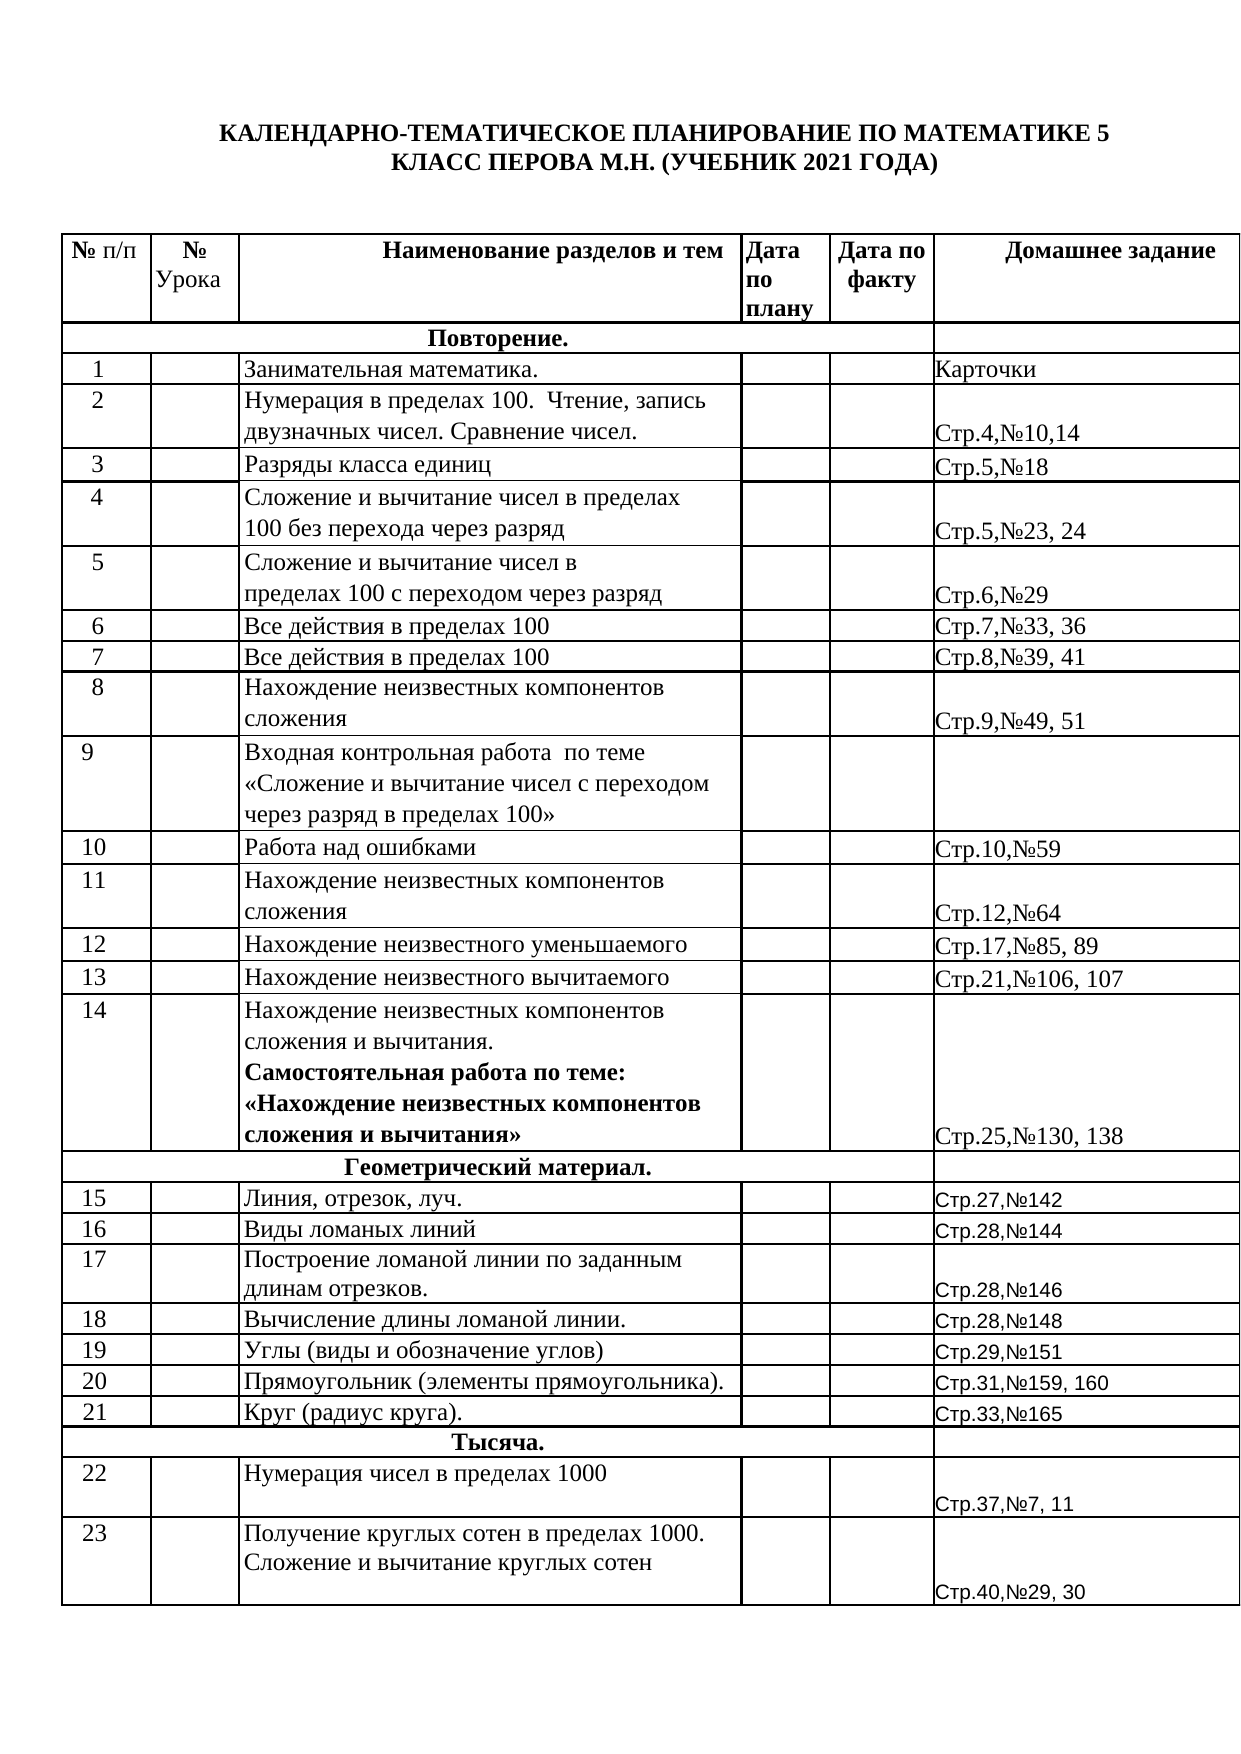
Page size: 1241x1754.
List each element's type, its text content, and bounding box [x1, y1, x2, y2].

table_cell 21 [63, 1397, 150, 1425]
table_cell [831, 354, 933, 383]
table_cell [743, 354, 829, 383]
table_header Дата по факту [831, 235, 933, 321]
table_cell 6 [63, 611, 150, 639]
table_cell [743, 483, 829, 544]
table_cell [152, 737, 238, 830]
table_cell Нахождение неизвестных компонентов сложения [240, 673, 740, 734]
table_cell [831, 962, 933, 993]
table_cell [831, 1397, 933, 1425]
table_cell [831, 1245, 933, 1302]
table_cell [152, 1214, 238, 1242]
table_cell [743, 611, 829, 639]
table_cell Все действия в пределах 100 [240, 611, 740, 639]
table_cell Повторение. [63, 324, 933, 352]
table_cell [743, 832, 829, 863]
table_cell [831, 1335, 933, 1364]
table_cell 11 [63, 865, 150, 927]
table_cell [831, 1304, 933, 1333]
table_cell Стр.10,№59 [935, 832, 1239, 863]
table_cell [152, 354, 238, 383]
table_cell 23 [63, 1518, 150, 1604]
table_cell 7 [63, 642, 150, 670]
text КАЛЕНДАРНО-ТЕМАТИЧЕСКОЕ ПЛАНИРОВАНИЕ ПО МАТЕМАТИКЕ 5 КЛАСС ПЕРОВА М.Н. (УЧЕБНИК 2021 ГОДА) [177, 118, 1152, 176]
table_cell [935, 737, 1239, 830]
table_cell [831, 865, 933, 927]
table_cell Прямоугольник (элементы прямоугольника). [240, 1366, 740, 1394]
table_cell [152, 1183, 238, 1212]
table_cell Нахождение неизвестных компонентов сложения и вычитания. Самостоятельная работа по теме: «Нахождение неизвестных компонентов сложения и вычитания» [240, 994, 740, 1150]
table_cell Тысяча. [63, 1428, 933, 1456]
table_cell [831, 832, 933, 863]
table_cell 1 [63, 354, 150, 383]
table_cell [831, 929, 933, 960]
table_cell [152, 611, 238, 639]
table_header № Урока [152, 235, 238, 321]
table_cell [152, 832, 238, 863]
table_cell [152, 1335, 238, 1364]
table_cell Занимательная математика. [240, 354, 740, 383]
table_cell [152, 929, 238, 960]
table_cell [743, 1214, 829, 1242]
table_cell Углы (виды и обозначение углов) [240, 1335, 740, 1364]
table_cell Входная контрольная работа по теме «Сложение и вычитание чисел с переходом через разряд в пределах 100» [240, 736, 740, 830]
table_cell 14 [63, 995, 150, 1150]
table_cell Построение ломаной линии по заданным длинам отрезков. [240, 1245, 740, 1302]
table_cell Стр.5,№18 [935, 449, 1239, 480]
table_cell [831, 737, 933, 830]
table_cell Получение круглых сотен в пределах 1000. Сложение и вычитание круглых сотен [240, 1518, 740, 1604]
table_cell [743, 1397, 829, 1425]
table_cell Сложение и вычитание чисел в пределах 100 без перехода через разряд [240, 481, 740, 544]
table_cell Стр.8,№39, 41 [935, 642, 1239, 670]
table_cell Стр.6,№29 [935, 547, 1239, 609]
table_cell 13 [63, 962, 150, 993]
table_cell Стр.28,№144 [935, 1214, 1239, 1242]
table_cell Стр.9,№49, 51 [935, 673, 1239, 734]
table_cell Сложение и вычитание чисел в пределах 100 с переходом через разряд [240, 546, 740, 609]
table_cell Виды ломаных линий [240, 1214, 740, 1242]
table_cell Геометрический материал. [63, 1152, 933, 1181]
table_cell [743, 1245, 829, 1302]
table_header Домашнее задание [935, 235, 1239, 321]
table_cell 12 [63, 929, 150, 960]
table_cell [152, 962, 238, 993]
table_cell 16 [63, 1214, 150, 1242]
table_cell [152, 1458, 238, 1516]
table_header № п/п [63, 235, 150, 321]
table_cell [152, 1366, 238, 1394]
table_cell Стр.40,№29, 30 [935, 1518, 1239, 1604]
table_cell 15 [63, 1183, 150, 1212]
table_cell Линия, отрезок, луч. [240, 1183, 740, 1212]
table_cell [743, 673, 829, 734]
table_cell [743, 865, 829, 927]
table_cell [152, 865, 238, 927]
table_cell 8 [63, 673, 150, 734]
table_cell [743, 737, 829, 830]
table_cell [152, 642, 238, 670]
table_cell 20 [63, 1366, 150, 1394]
table_cell Стр.27,№142 [935, 1183, 1239, 1212]
table_cell Карточки [935, 354, 1239, 383]
table_cell 4 [63, 483, 150, 544]
table_cell 10 [63, 832, 150, 863]
table_cell [743, 1366, 829, 1394]
table_cell Работа над ошибками [240, 831, 740, 863]
table_cell [152, 1304, 238, 1333]
table_cell [743, 995, 829, 1150]
table_cell Нахождение неизвестного уменьшаемого [240, 928, 740, 960]
table_cell 19 [63, 1335, 150, 1364]
table_cell [831, 385, 933, 447]
table_cell [152, 483, 238, 544]
table_cell [831, 547, 933, 609]
table_cell [831, 483, 933, 544]
table_cell [152, 1245, 238, 1302]
table_cell [743, 385, 829, 447]
table_cell Стр.7,№33, 36 [935, 611, 1239, 639]
table_cell [831, 1183, 933, 1212]
table_cell [152, 673, 238, 734]
table_cell [743, 929, 829, 960]
table_cell Стр.33,№165 [935, 1397, 1239, 1425]
table_cell [743, 642, 829, 670]
table_cell Стр.21,№106, 107 [935, 962, 1239, 993]
table_cell 9 [63, 737, 150, 830]
table_cell [743, 547, 829, 609]
table_cell [831, 1458, 933, 1516]
table_cell [831, 449, 933, 480]
table_cell 2 [63, 385, 150, 447]
table_cell [152, 1397, 238, 1425]
table_cell [152, 449, 238, 480]
table_cell [831, 1214, 933, 1242]
table_cell [831, 642, 933, 670]
table_cell 17 [63, 1245, 150, 1302]
table_cell [935, 324, 1239, 352]
table_cell [743, 962, 829, 993]
table_cell Вычисление длины ломаной линии. [240, 1304, 740, 1333]
table_cell [831, 673, 933, 734]
table_cell 18 [63, 1304, 150, 1333]
table_cell Стр.28,№146 [935, 1245, 1239, 1302]
table_cell Стр.12,№64 [935, 865, 1239, 927]
table_cell Стр.29,№151 [935, 1335, 1239, 1364]
table_cell [152, 547, 238, 609]
table_cell [831, 995, 933, 1150]
table_header Наименование разделов и тем [240, 235, 740, 321]
table_cell Стр.31,№159, 160 [935, 1366, 1239, 1394]
table_cell Все действия в пределах 100 [240, 642, 740, 670]
table_cell [743, 1458, 829, 1516]
table_cell [935, 1428, 1239, 1456]
table_cell [152, 995, 238, 1150]
table_cell [831, 1518, 933, 1604]
table_cell 22 [63, 1458, 150, 1516]
table_cell [831, 611, 933, 639]
table_cell Круг (радиус круга). [240, 1397, 740, 1425]
table_cell Нахождение неизвестного вычитаемого [240, 961, 740, 993]
table_cell Нахождение неизвестных компонентов сложения [240, 864, 740, 927]
table_cell [743, 1304, 829, 1333]
table_cell Стр.4,№10,14 [935, 385, 1239, 447]
table_cell [831, 1366, 933, 1394]
table_cell [152, 385, 238, 447]
table_header Дата по плану [743, 235, 829, 321]
table_cell [743, 1335, 829, 1364]
table_cell [743, 449, 829, 480]
table_cell Нумерация чисел в пределах 1000 [240, 1458, 740, 1516]
table_cell Стр.17,№85, 89 [935, 929, 1239, 960]
table_cell 5 [63, 547, 150, 609]
table_cell 3 [63, 449, 150, 480]
table_cell Стр.37,№7, 11 [935, 1458, 1239, 1516]
table_cell Стр.28,№148 [935, 1304, 1239, 1333]
table_cell [743, 1183, 829, 1212]
table_cell Стр.5,№23, 24 [935, 483, 1239, 544]
table_cell [743, 1518, 829, 1604]
table_cell Разряды класса единиц [240, 448, 740, 480]
table_cell Нумерация в пределах 100. Чтение, запись двузначных чисел. Сравнение чисел. [240, 385, 740, 447]
table_cell Стр.25,№130, 138 [935, 995, 1239, 1150]
table_cell [152, 1518, 238, 1604]
table_cell [935, 1152, 1239, 1181]
